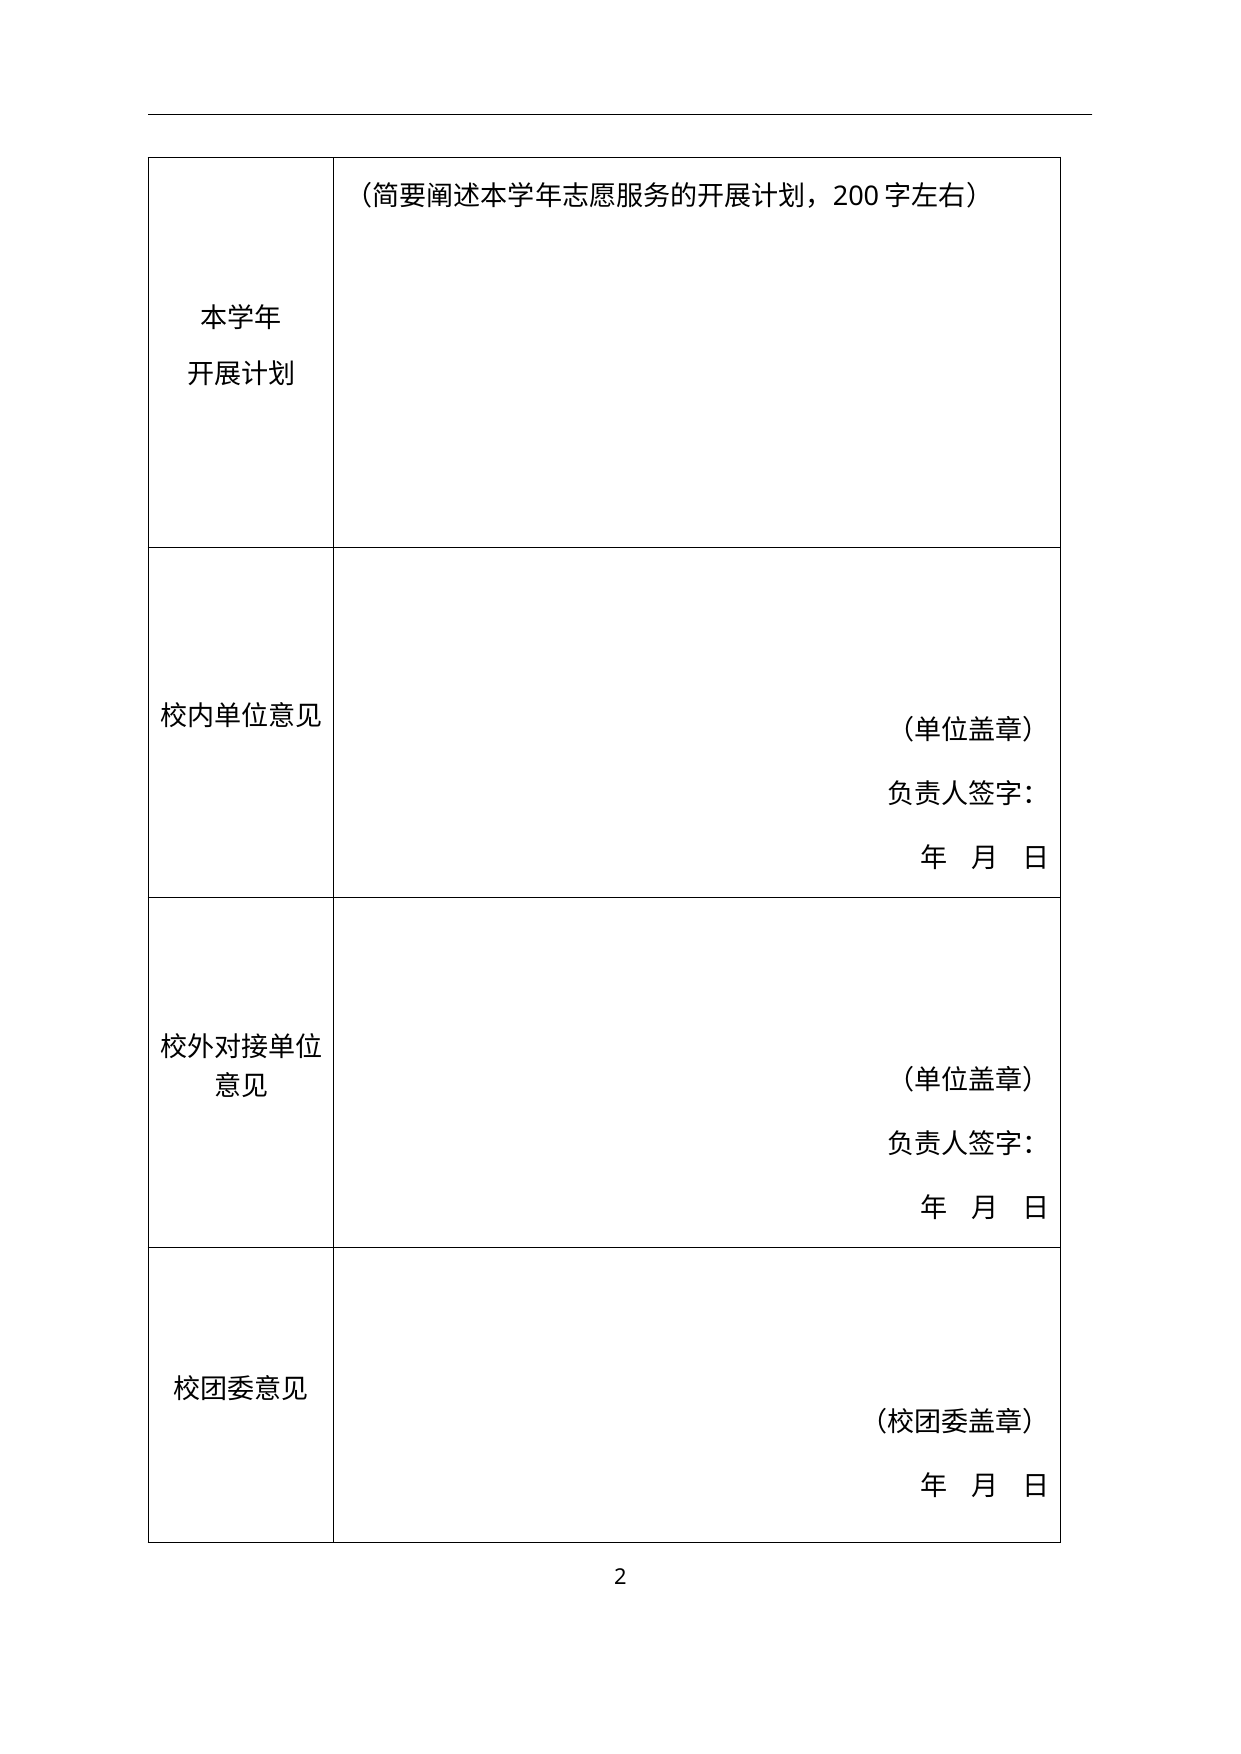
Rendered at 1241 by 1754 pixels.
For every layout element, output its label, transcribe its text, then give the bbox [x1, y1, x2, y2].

table_cell （单位盖章） 负责人签字： 年 月 日 [334, 548, 1060, 897]
table_cell 校内单位意见 [149, 548, 333, 897]
table_cell （单位盖章） 负责人签字： 年 月 日 [334, 898, 1060, 1247]
table_cell （简要阐述本学年志愿服务的开展计划，200字左右） [334, 158, 1060, 547]
table_cell 校团委意见 [149, 1248, 333, 1542]
table_cell 校外对接单位意见 [149, 898, 333, 1247]
table_cell （校团委盖章） 年 月 日 [334, 1248, 1060, 1542]
table_cell 本学年 开展计划 [149, 158, 333, 547]
